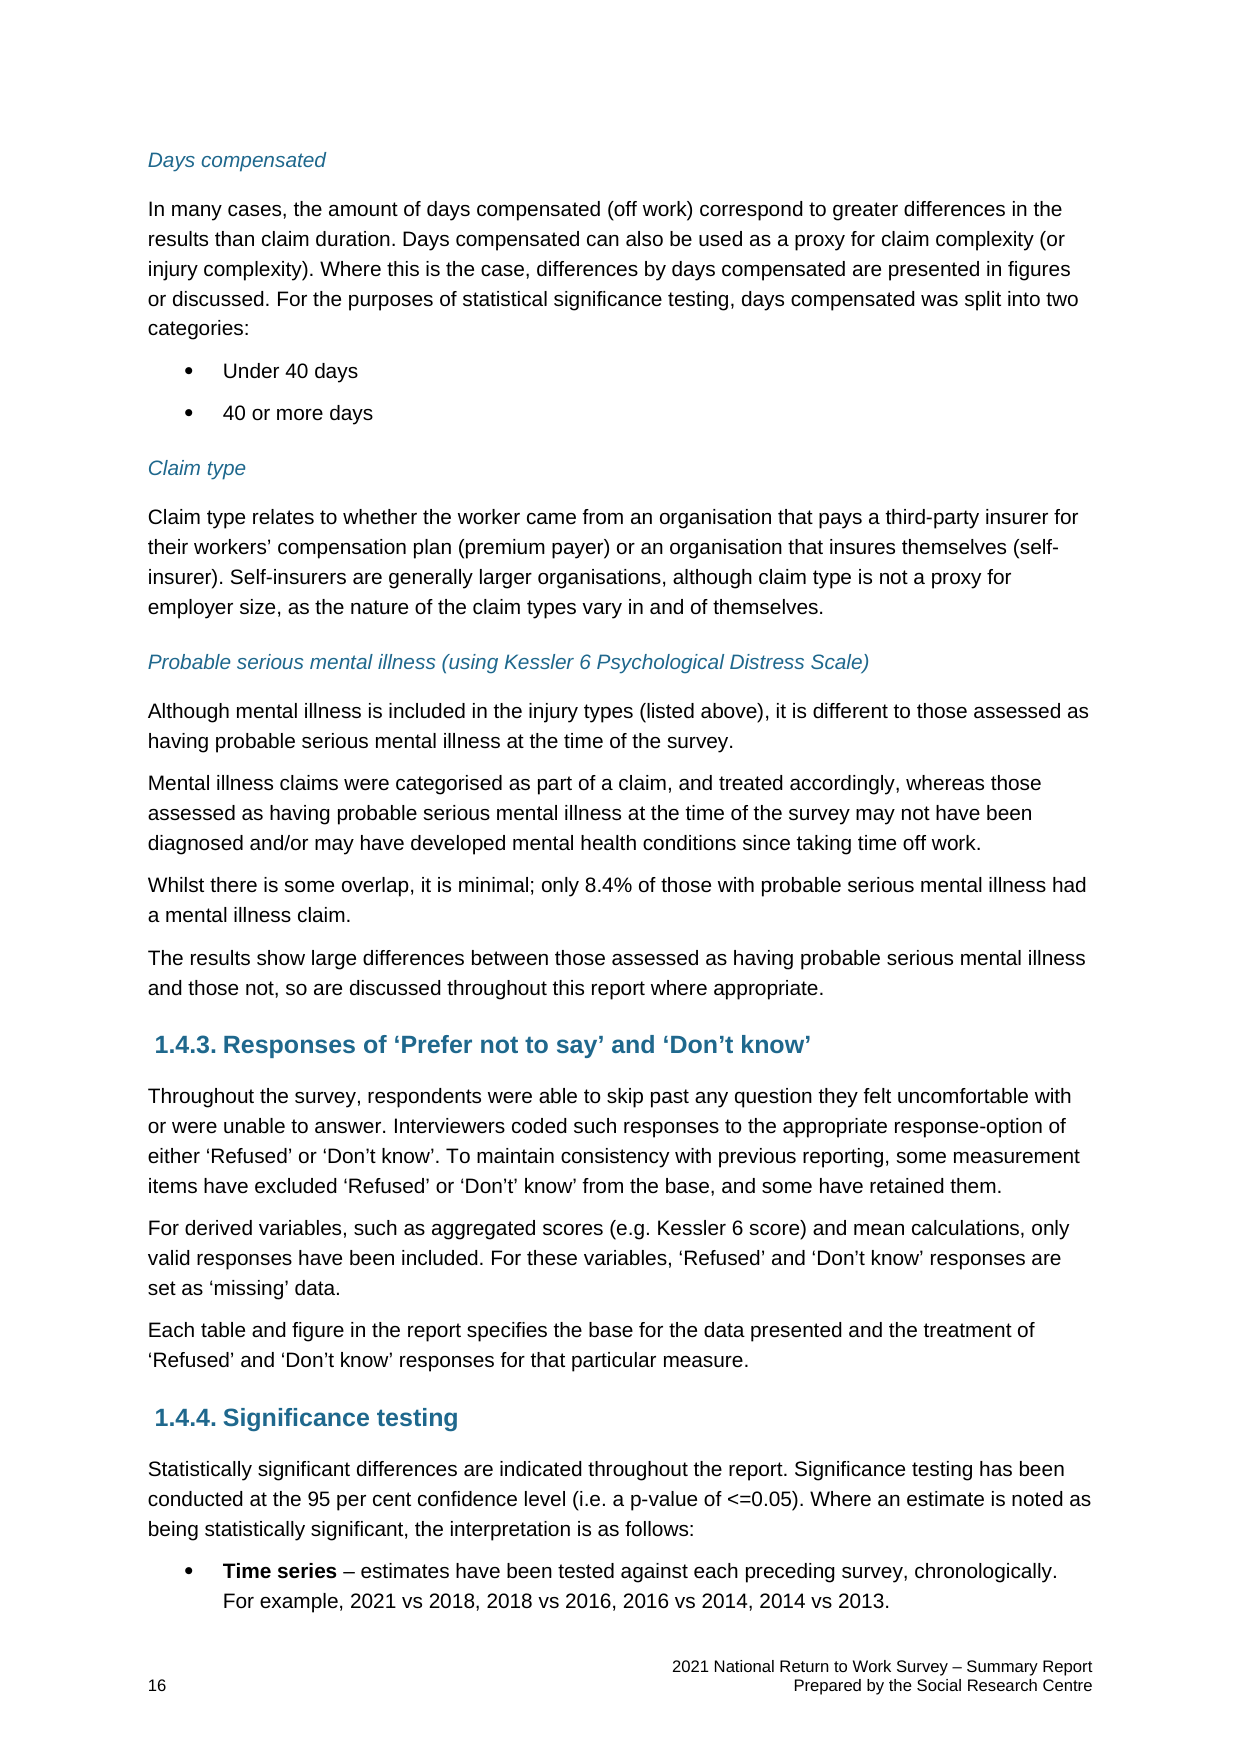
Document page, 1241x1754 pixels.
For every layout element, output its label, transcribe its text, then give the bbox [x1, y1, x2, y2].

subtitle Days compensated [148, 148, 1092, 172]
text Whilst there is some overlap, it is minimal; only 8.4% of those with probable serious mental illness had a mental illness claim. [148, 873, 1092, 927]
text The results show large differences between those assessed as having probable serious mental illness and those not, so are discussed throughout this report where appropriate. [148, 945, 1092, 999]
text Throughout the survey, respondents were able to skip past any question they felt uncomfortable with or were unable to answer. Interviewers coded such responses to the appropriate response-option of either ‘Refused’ or ‘Don’t know’. To maintain consistency with previous reporting, some measurement items have excluded ‘Refused’ or ‘Don’t’ know’ from the base, and some have retained them. [148, 1084, 1092, 1198]
subtitle Responses of ‘Prefer not to say’ and ‘Don’t know’ [154, 1030, 1092, 1059]
text Although mental illness is included in the injury types (listed above), it is different to those assessed as having probable serious mental illness at the time of the survey. [148, 699, 1092, 752]
text Claim type relates to whether the worker came from an organisation that pays a third-party insurer for their workers’ compensation plan (premium payer) or an organisation that insures themselves (self-insurer). Self-insurers are generally larger organisations, although claim type is not a proxy for employer size, as the nature of the claim types vary in and of themselves. [148, 505, 1092, 619]
text Statistically significant differences are indicated throughout the report. Significance testing has been conducted at the 95 per cent confidence level (i.e. a p-value of <=0.05). Where an estimate is noted as being statistically significant, the interpretation is as follows: [148, 1457, 1092, 1541]
text Mental illness claims were categorised as part of a claim, and treated accordingly, whereas those assessed as having probable serious mental illness at the time of the survey may not have been diagnosed and/or may have developed mental health conditions since taking time off work. [148, 771, 1092, 855]
list Time series – estimates have been tested against each preceding survey, chronologically. For example, 2021 vs 2018, 2018 vs 2016, 2016 vs 2014, 2014 vs 2013. [185, 1559, 1092, 1613]
list 40 or more days [185, 401, 1092, 425]
text Each table and figure in the report specifies the base for the data presented and the treatment of ‘Refused’ and ‘Don’t know’ responses for that particular measure. [148, 1318, 1092, 1372]
text In many cases, the amount of days compensated (off work) correspond to greater differences in the results than claim duration. Days compensated can also be used as a proxy for claim complexity (or injury complexity). Where this is the case, differences by days compensated are presented in figures or discussed. For the purposes of statistical significance testing, days compensated was split into two categories: [148, 197, 1092, 340]
subtitle Significance testing [154, 1403, 1092, 1432]
subtitle Probable serious mental illness (using Kessler 6 Psychological Distress Scale) [148, 650, 1092, 674]
subtitle Claim type [148, 456, 1092, 480]
list Under 40 days [185, 359, 1092, 383]
text For derived variables, such as aggregated scores (e.g. Kessler 6 score) and mean calculations, only valid responses have been included. For these variables, ‘Refused’ and ‘Don’t know’ responses are set as ‘missing’ data. [148, 1216, 1092, 1300]
